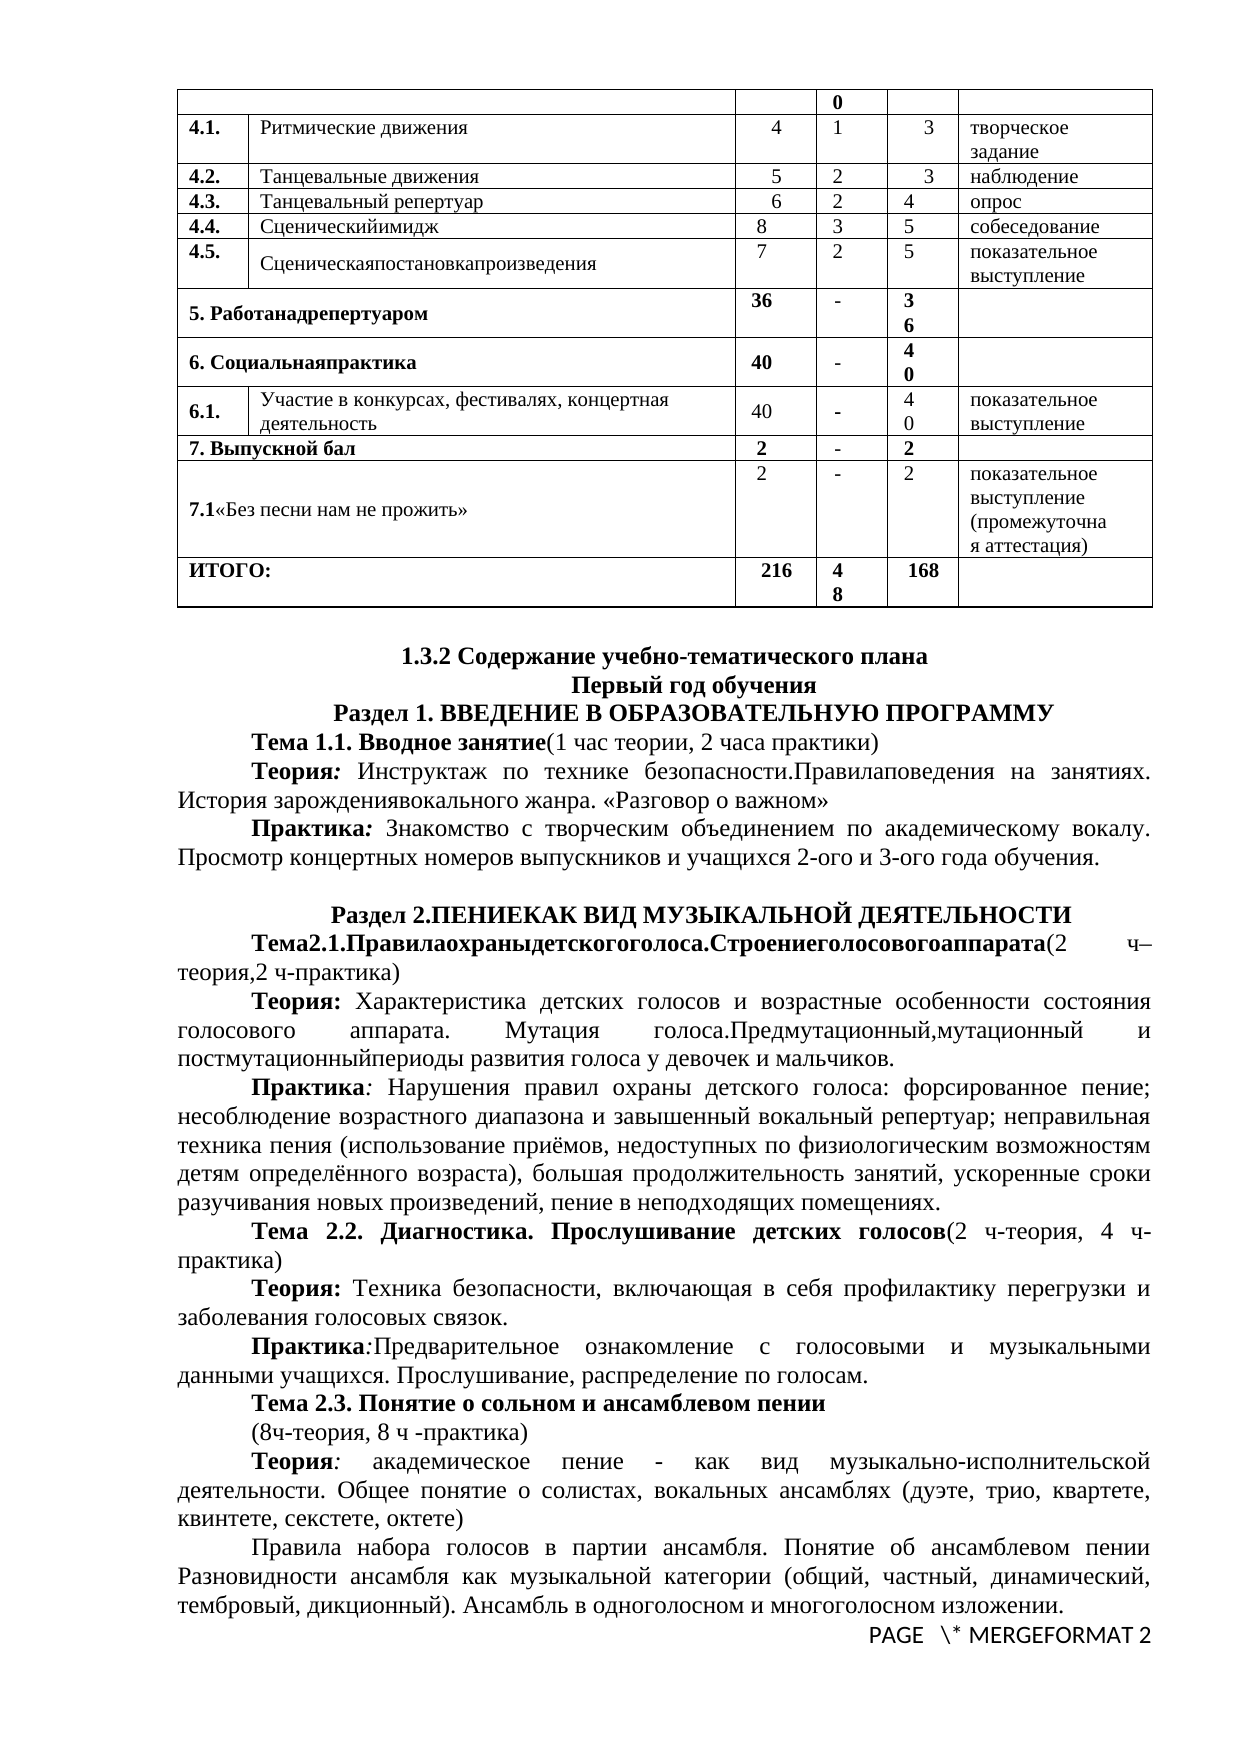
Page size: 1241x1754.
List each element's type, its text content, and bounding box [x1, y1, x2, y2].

table_cell Танцевальный репертуар [249, 189, 735, 213]
text Практика: Знакомство с творческим объединением по академическому вокалу. Просмотр концертных номеров выпускников и учащихся 2-ого и 3-ого года обучения. [177, 813, 1152, 871]
table_cell 216 [736, 558, 816, 606]
text 1.3.2 Содержание учебно-тематического плана [177, 641, 1152, 670]
table_cell 5. Работанадрепертуаром [178, 289, 735, 337]
table_cell 30 [736, 90, 816, 114]
table_cell 8 [736, 214, 816, 238]
table_cell 1 [817, 115, 887, 163]
table_cell Участие в конкурсах, фестивалях, концертная деятельность [249, 387, 735, 435]
table_cell опрос [959, 189, 1152, 213]
table_cell 2 [817, 189, 887, 213]
table_cell 40 [888, 338, 958, 386]
text Правила набора голосов в партии ансамбля. Понятие об ансамблевом пении Разновидности ансамбля как музыкальной категории (общий, частный, динамический, тембровый, дикционный). Ансамбль в одноголосном и многоголосном изложении. [177, 1532, 1152, 1618]
table_cell 4.3. [178, 189, 248, 213]
table_cell [959, 436, 1152, 460]
table_cell 5 [888, 239, 958, 287]
text Теория: академическое пение - как вид музыкально-исполнительской деятельности. Общее понятие о солистах, вокальных ансамблях (дуэте, трио, квартете, квинтете, секстете, октете) [177, 1446, 1152, 1532]
table_cell 10 [817, 90, 887, 114]
text Тема2.1.Правилаохраныдетскогоголоса.Строениеголосовогоаппарата(2 ч–теория,2 ч-практика) [177, 928, 1152, 986]
table_cell - [817, 436, 887, 460]
table_cell 4 [888, 189, 958, 213]
table_cell наблюдение [959, 164, 1152, 188]
text Раздел 2.ПЕНИЕКАК ВИД МУЗЫКАЛЬНОЙ ДЕЯТЕЛЬНОСТИ [177, 900, 1152, 928]
table_cell 6 [736, 189, 816, 213]
text Теория: Техника безопасности, включающая в себя профилактику перегрузки и заболевания голосовых связок. [177, 1273, 1152, 1331]
table_cell 2 [888, 461, 958, 557]
table_cell 2 [888, 436, 958, 460]
table_cell 36 [736, 289, 816, 337]
table_cell 2 [736, 461, 816, 557]
text Практика:Предварительное ознакомление с голосовыми и музыкальными данными учащихся. Прослушивание, распределение по голосам. [177, 1331, 1152, 1388]
table_cell показательное выступление [959, 239, 1152, 287]
table_cell - [817, 461, 887, 557]
table_cell 5 [888, 214, 958, 238]
table_cell Танцевальные движения [249, 164, 735, 188]
table_cell 7 [736, 239, 816, 287]
table_cell 5 [736, 164, 816, 188]
table_cell 40 [736, 387, 816, 435]
table_cell Сценическаяпостановкапроизведения [249, 239, 735, 287]
list Первый год обучения [177, 670, 1152, 698]
table_cell творческое задание [959, 115, 1152, 163]
table_cell [959, 90, 1152, 114]
table_cell 4.4. [178, 214, 248, 238]
text Тема 2.2. Диагностика. Прослушивание детских голосов(2 ч-теория, 4 ч-практика) [177, 1216, 1152, 1273]
table_cell показательное выступление [959, 387, 1152, 435]
table_cell 2 [817, 164, 887, 188]
table_cell 7. Выпускной бал [178, 436, 735, 460]
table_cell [178, 90, 735, 114]
table_cell 4.1. [178, 115, 248, 163]
table_cell - [817, 289, 887, 337]
table_cell 7.1«Без песни нам не прожить» [178, 461, 735, 557]
text Тема 2.3. Понятие о сольном и ансамблевом пении [177, 1388, 1152, 1417]
text Раздел 1. ВВЕДЕНИЕ В ОБРАЗОВАТЕЛЬНУЮ ПРОГРАММУ [177, 698, 1152, 727]
text Практика: Нарушения правил охраны детского голоса: форсированное пение; несоблюдение возрастного диапазона и завышенный вокальный репертуар; неправильная техника пения (использование приёмов, недоступных по физиологическим возможностям детям определённого возраста), большая продолжительность занятий, ускоренные сроки разучивания новых произведений, пение в неподходящих помещениях. [177, 1072, 1152, 1216]
table_cell 4 [736, 115, 816, 163]
table_cell ИТОГО: [178, 558, 735, 606]
table_cell [959, 289, 1152, 337]
table_cell 36 [888, 289, 958, 337]
table_cell 4.5. [178, 239, 248, 287]
table_cell 6.1. [178, 387, 248, 435]
text Теория: Инструктаж по технике безопасности.Правилаповедения на занятиях. История зарождениявокального жанра. «Разговор о важном» [177, 756, 1152, 813]
table_cell показательное выступление (промежуточная аттестация) [959, 461, 1152, 557]
table_cell Сценическийимидж [249, 214, 735, 238]
table_cell 48 [817, 558, 887, 606]
table_cell 2 [817, 239, 887, 287]
table_cell 3 [817, 214, 887, 238]
table_cell собеседование [959, 214, 1152, 238]
text (8ч-теория, 8 ч -практика) [177, 1417, 1152, 1446]
table_cell 20 [888, 90, 958, 114]
table_cell 3 [888, 164, 958, 188]
table_cell 168 [888, 558, 958, 606]
table_cell - [817, 338, 887, 386]
table_cell 40 [736, 338, 816, 386]
table_cell 4.2. [178, 164, 248, 188]
text Теория: Характеристика детских голосов и возрастные особенности состояния голосового аппарата. Мутация голоса.Предмутационный,мутационный и постмутационныйпериоды развития голоса у девочек и мальчиков. [177, 986, 1152, 1072]
table_cell [959, 558, 1152, 606]
table_cell 6. Социальнаяпрактика [178, 338, 735, 386]
table_cell 40 [888, 387, 958, 435]
table_cell - [817, 387, 887, 435]
table_cell 3 [888, 115, 958, 163]
table_cell [959, 338, 1152, 386]
table_cell Ритмические движения [249, 115, 735, 163]
table_cell 2 [736, 436, 816, 460]
text Тема 1.1. Вводное занятие(1 час теории, 2 часа практики) [177, 727, 1152, 756]
